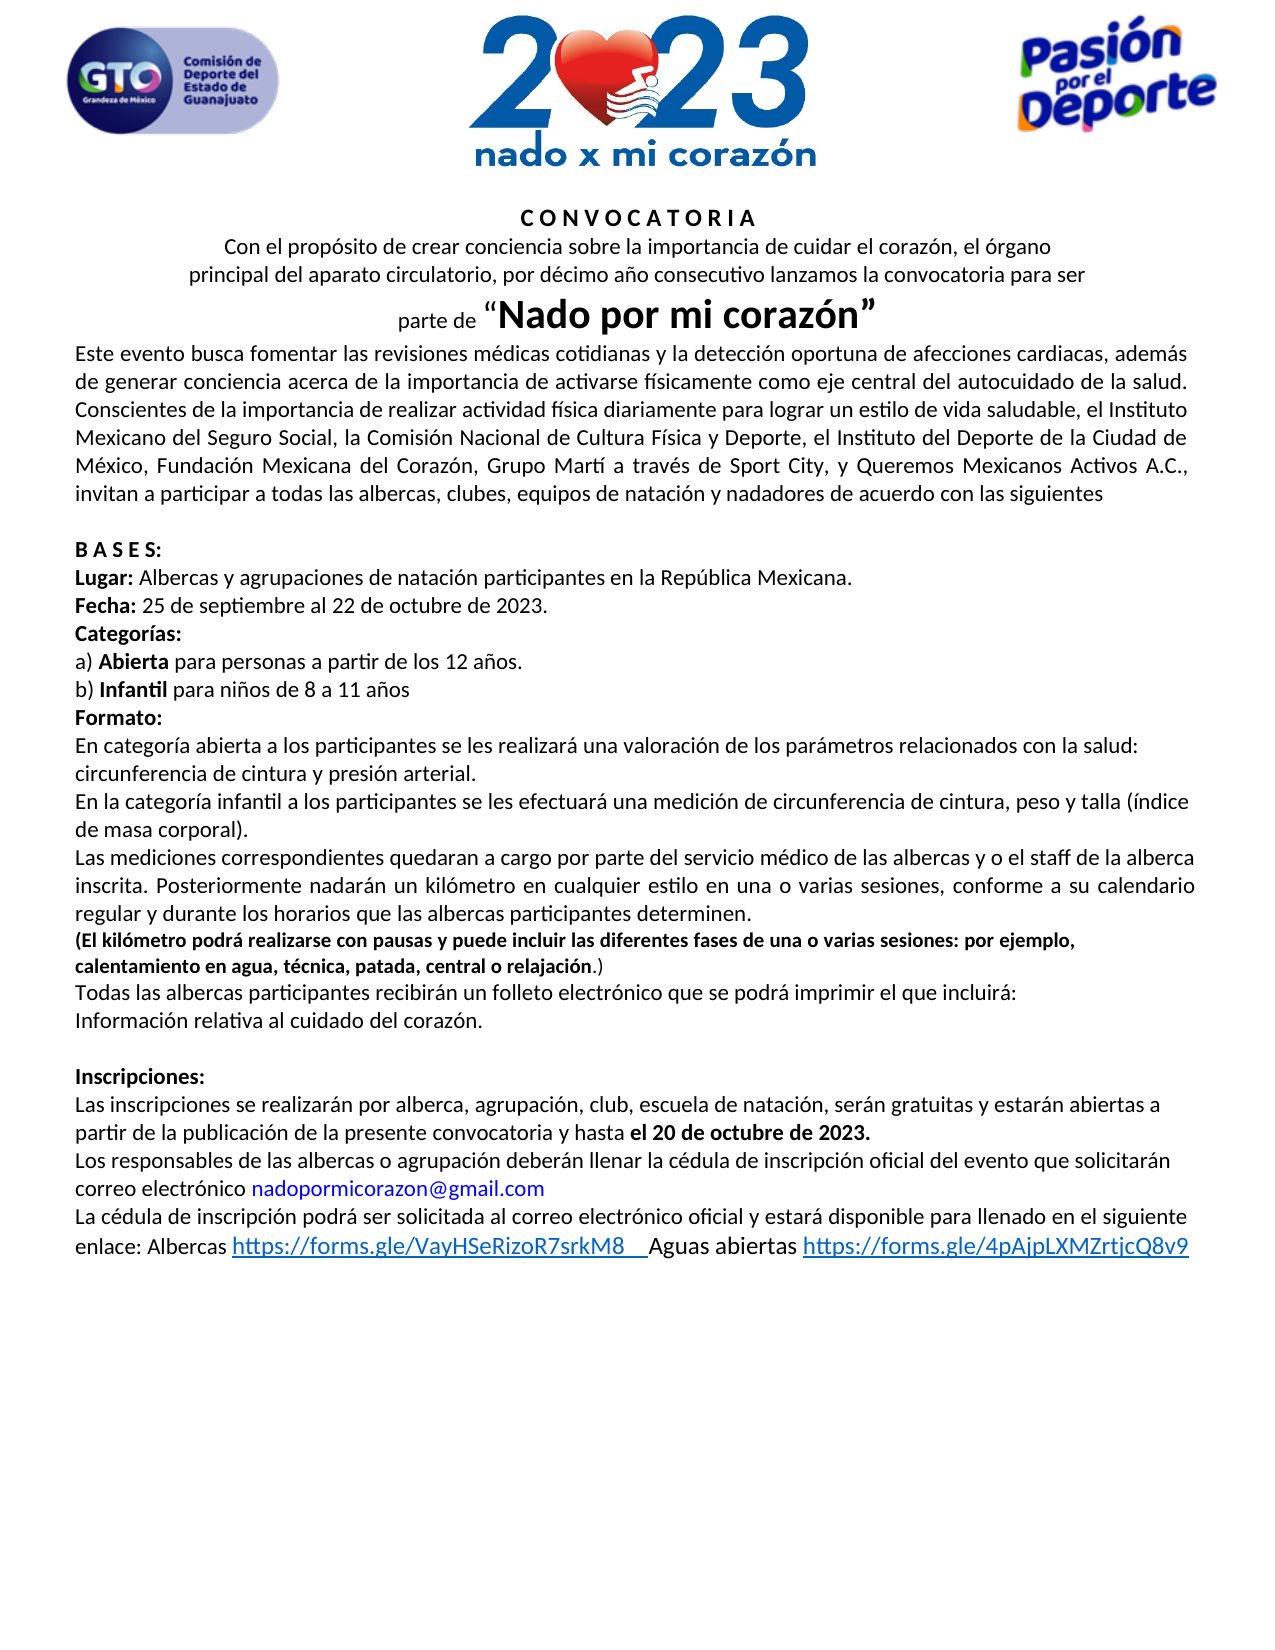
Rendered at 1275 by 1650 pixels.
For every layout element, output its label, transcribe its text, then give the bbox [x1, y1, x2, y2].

picture [468, 15, 823, 169]
picture [1, 0, 345, 163]
subtitle Inscripciones: [75, 1062, 1210, 1090]
subtitle Categorías: [75, 619, 1210, 647]
text Las mediciones correspondientes quedaran a cargo por parte del servicio médico de las albercas y o el staff de la alberca inscrita. Posteriormente nadarán un kilómetro en cualquier estilo en una o varias sesiones, conforme a su calendario regular y durante los horarios que las albercas participantes determinen. [75, 843, 1197, 927]
list Abierta para personas a partir de los 12 años. [75, 647, 1210, 675]
list Infantil para niños de 8 a 11 años [75, 675, 1210, 703]
subtitle Formato: [75, 703, 1210, 731]
text Las inscripciones se realizarán por alberca, agrupación, club, escuela de natación, serán gratuitas y estarán abiertas a partir de la publicación de la presente convocatoria y hasta el 20 de octubre de 2023. [75, 1090, 1163, 1146]
text (El kilómetro podrá realizarse con pausas y puede incluir las diferentes fases de una o varias sesiones: por ejemplo, calentamiento en agua, técnica, patada, central o relajación.) [75, 928, 1078, 978]
picture [981, 7, 1254, 141]
text Lugar: Albercas y agrupaciones de natación participantes en la República Mexicana. [75, 563, 1210, 591]
text Este evento busca fomentar las revisiones médicas cotidianas y la detección oportuna de afecciones cardiacas, además de generar conciencia acerca de la importancia de activarse físicamente como eje central del autocuidado de la salud. Conscientes de la importancia de realizar actividad física diariamente para lograr un estilo de vida saludable, el Instituto Mexicano del Seguro Social, la Comisión Nacional de Cultura Física y Deporte, el Instituto del Deporte de la Ciudad de México, Fundación Mexicana del Corazón, Grupo Martí a través de Sport City, y Queremos Mexicanos Activos A.C., invitan a participar a todas las albercas, clubes, equipos de natación y nadadores de acuerdo con las siguientes [75, 339, 1190, 507]
text En la categoría infantil a los participantes se les efectuará una medición de circunferencia de cintura, peso y talla (índice de masa corporal). [75, 787, 1191, 843]
text Fecha: 25 de septiembre al 22 de octubre de 2023. [75, 591, 1210, 619]
text La cédula de inscripción podrá ser solicitada al correo electrónico oficial y estará disponible para llenado en el siguiente enlace: Albercas https://forms.gle/VayHSeRizoR7srkM8 Aguas abiertas https://forms.gle/4pAjpLXMZrtjcQ8v9 [75, 1202, 1190, 1261]
subtitle B A S E S: [75, 535, 1210, 563]
text Todas las albercas participantes recibirán un folleto electrónico que se podrá imprimir el que incluirá: Información relativa al cuidado del corazón. [75, 978, 1020, 1034]
text Con el propósito de crear conciencia sobre la importancia de cuidar el corazón, el órgano principal del aparato circulatorio, por décimo año consecutivo lanzamos la convocatoria para ser parte de “Nado por mi corazón” [181, 232, 1094, 339]
title C O N V O C A T O R I A [181, 202, 1094, 232]
text En categoría abierta a los participantes se les realizará una valoración de los parámetros relacionados con la salud: circunferencia de cintura y presión arterial. [75, 731, 1141, 787]
text Los responsables de las albercas o agrupación deberán llenar la cédula de inscripción oficial del evento que solicitarán correo electrónico nadopormicorazon@gmail.com [75, 1146, 1173, 1202]
